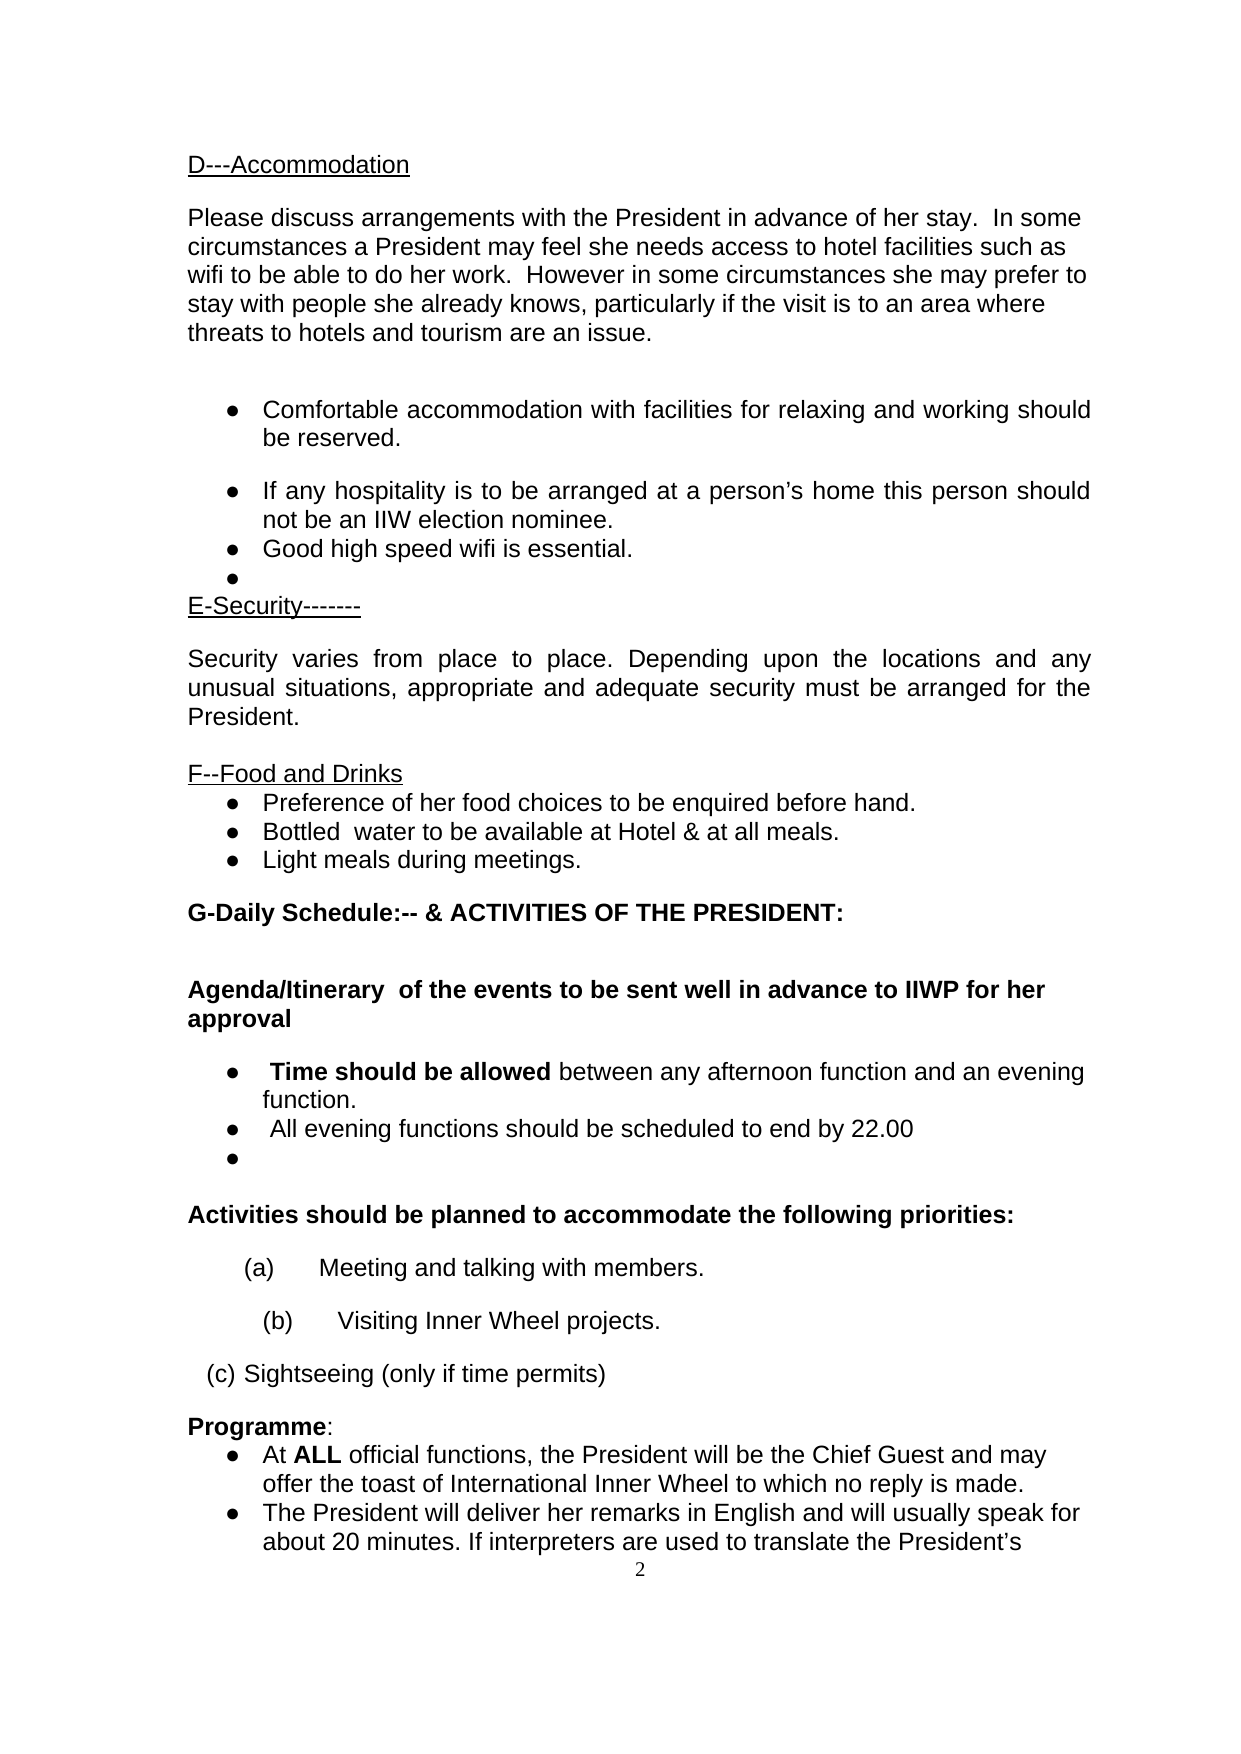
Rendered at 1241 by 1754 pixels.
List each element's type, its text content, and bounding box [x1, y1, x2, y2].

list Light meals during meetings. [225, 845, 1093, 874]
text Please discuss arrangements with the President in advance of her stay. In some circumstances a President may feel she needs access to hotel facilities such as wifi to be able to do her work. However in some circumstances she may prefer to stay with people she already knows, particularly if the visit is to an area where threats to hotels and tourism are an issue. [187, 203, 1093, 347]
list At ALL official functions, the President will be the Chief Guest and may offer the toast of International Inner Wheel to which no reply is made. [225, 1440, 1093, 1498]
list Bottled water to be available at Hotel & at all meals. [225, 817, 1093, 845]
list Time should be allowed between any afternoon function and an evening function. [225, 1057, 1093, 1114]
text Security varies from place to place. Depending upon the locations and any unusual situations, appropriate and adequate security must be arranged for the President. [187, 644, 1093, 730]
list If any hospitality is to be arranged at a person’s home this person should not be an IIW election nominee. [225, 476, 1093, 534]
list All evening functions should be scheduled to end by 22.00 [225, 1114, 1093, 1143]
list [225, 1498, 1093, 1555]
list Good high speed wifi is essential. [225, 534, 1093, 562]
list (b) Visiting Inner Wheel projects. [244, 1306, 1093, 1335]
subtitle D---Accommodation [187, 150, 1093, 179]
text Agenda/Itinerary of the events to be sent well in advance to IIWP for her approval [187, 975, 1093, 1032]
text G-Daily Schedule:-- & ACTIVITIES OF THE PRESIDENT: [187, 898, 1093, 927]
subtitle E-Security------- [187, 591, 1093, 620]
text Activities should be planned to accommodate the following priorities: [187, 1200, 1093, 1229]
text (a) Meeting and talking with members. [244, 1253, 1093, 1282]
subtitle (c) Sightseeing (only if time permits) [206, 1359, 1093, 1387]
subtitle F--Food and Drinks [187, 759, 1093, 788]
list Preference of her food choices to be enquired before hand. [225, 788, 1093, 817]
list Comfortable accommodation with facilities for relaxing and working should be reserved. [225, 395, 1093, 452]
text Programme: [187, 1412, 1093, 1440]
